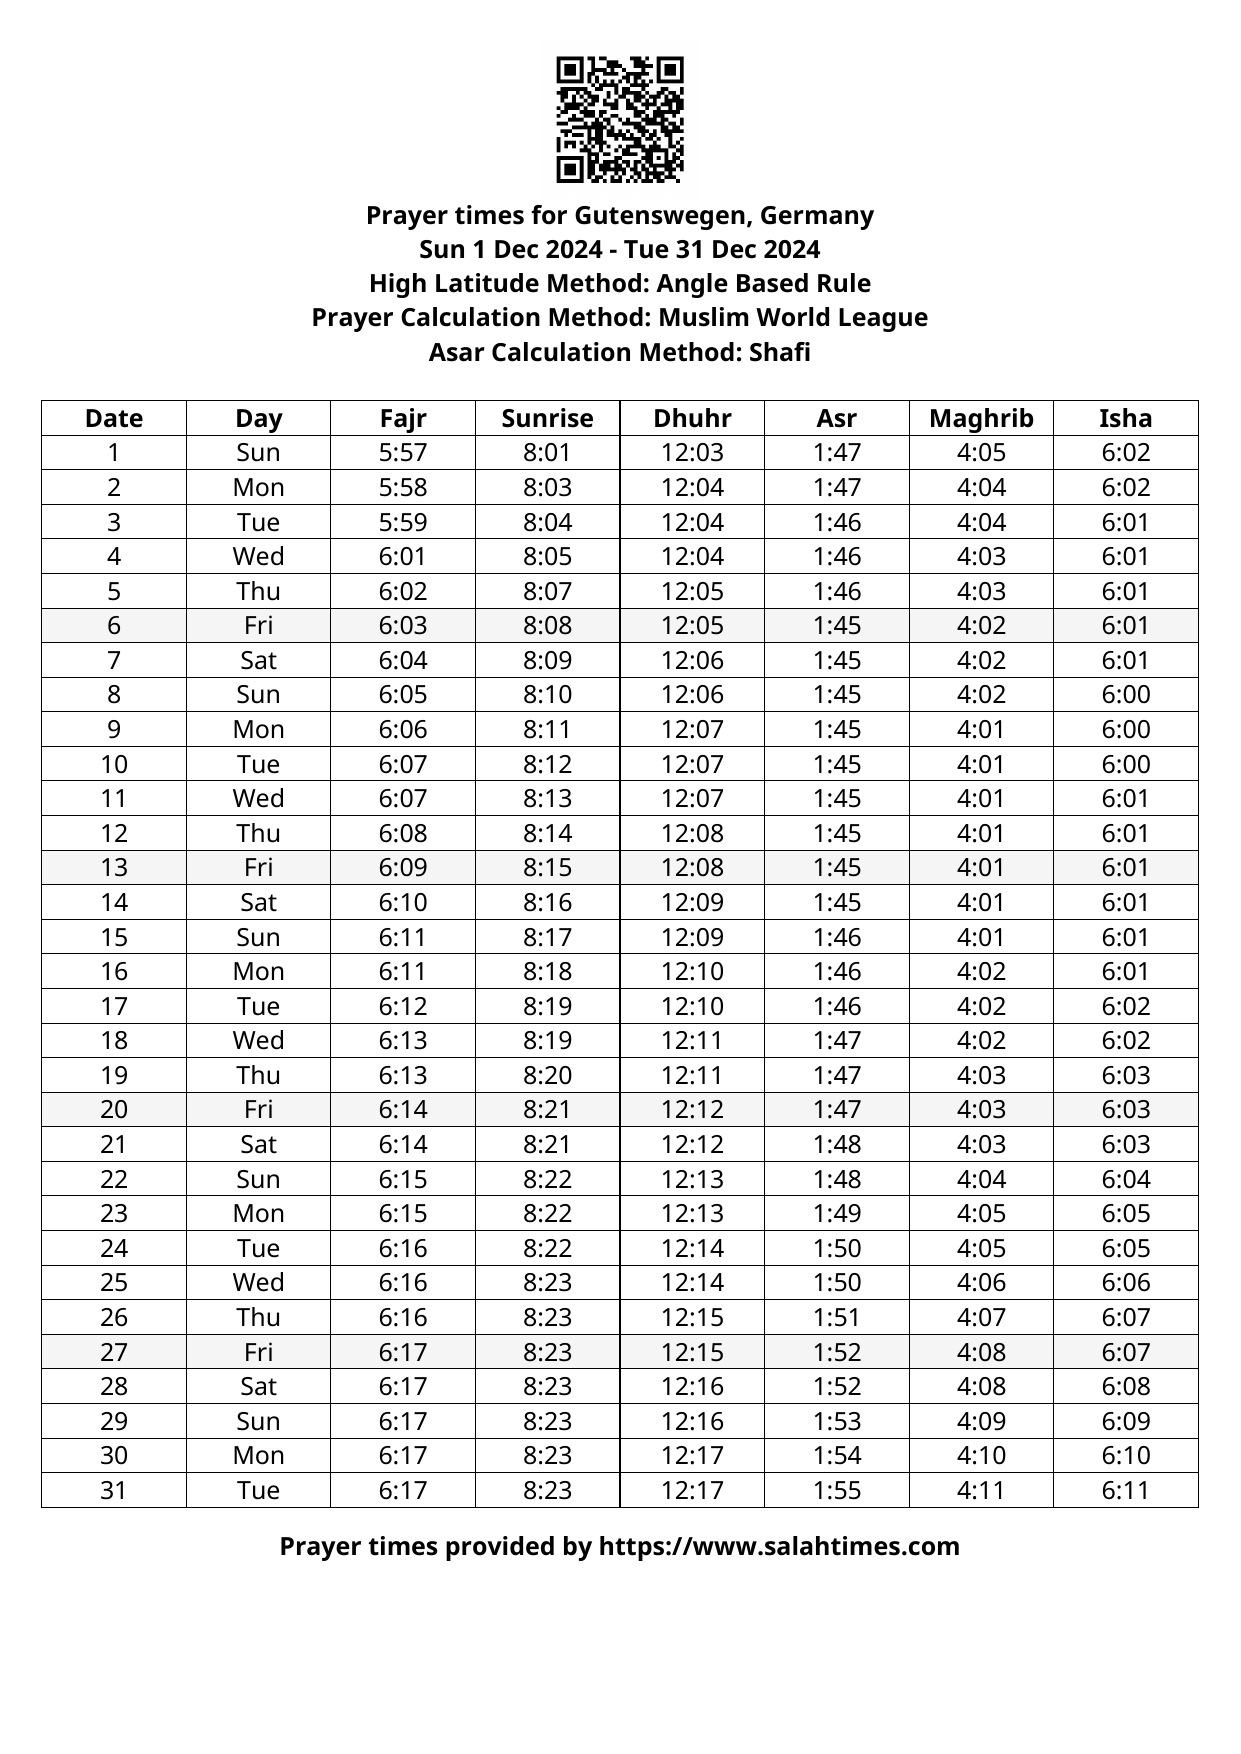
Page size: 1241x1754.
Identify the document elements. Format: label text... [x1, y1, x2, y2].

text Prayer times for Gutenswegen, Germany [42, 198, 1198, 232]
table_cell 8:21 [476, 1127, 619, 1161]
table_cell 12:04 [621, 505, 764, 538]
table_cell 6:10 [1054, 1439, 1198, 1472]
table_cell 1:47 [765, 436, 909, 469]
table_cell 8:23 [476, 1404, 619, 1437]
table_cell 12:06 [621, 678, 764, 711]
table_header Day [187, 401, 330, 434]
table_cell 4:05 [910, 1196, 1053, 1230]
table_header Sunrise [476, 401, 619, 434]
table_cell 4:02 [910, 678, 1053, 711]
table_cell 8:23 [476, 1439, 619, 1472]
table_cell 8:22 [476, 1231, 619, 1264]
table_cell 4:06 [910, 1266, 1053, 1299]
table_cell 4:03 [910, 1093, 1053, 1126]
table_cell 6:13 [331, 1058, 475, 1092]
table_cell 8:18 [476, 954, 619, 988]
table_cell 6:17 [331, 1473, 475, 1507]
table_header Asr [765, 401, 909, 434]
table_cell 4:11 [910, 1473, 1053, 1507]
table_cell 6:11 [331, 954, 475, 988]
table_cell 12:15 [621, 1300, 764, 1334]
table_cell 1:45 [765, 851, 909, 884]
table_cell 4 [42, 539, 186, 573]
table_cell 19 [42, 1058, 186, 1092]
table_cell 6:05 [1054, 1196, 1198, 1230]
table_cell 6:17 [331, 1404, 475, 1437]
table_cell 30 [42, 1439, 186, 1472]
table_header Isha [1054, 401, 1198, 434]
table_cell 10 [42, 747, 186, 780]
table_cell 4:03 [910, 1058, 1053, 1092]
table_cell 8:17 [476, 920, 619, 953]
table_cell 6:01 [1054, 885, 1198, 919]
table_cell 1:45 [765, 712, 909, 746]
table_cell 13 [42, 851, 186, 884]
table_cell 1:53 [765, 1404, 909, 1437]
table_cell 4:04 [910, 470, 1053, 504]
table_cell 6:01 [1054, 539, 1198, 573]
table_cell Fri [187, 609, 330, 642]
table_cell 1 [42, 436, 186, 469]
table_cell 6:15 [331, 1162, 475, 1195]
table_cell 8:04 [476, 505, 619, 538]
table_cell 8:19 [476, 989, 619, 1022]
table_cell 12:13 [621, 1196, 764, 1230]
table_cell 4:02 [910, 1024, 1053, 1057]
table_cell 16 [42, 954, 186, 988]
table_cell 1:52 [765, 1369, 909, 1403]
table_cell 8:08 [476, 609, 619, 642]
picture [542, 41, 699, 198]
table_cell Wed [187, 1024, 330, 1057]
table_cell 12:12 [621, 1093, 764, 1126]
table_cell 4:02 [910, 989, 1053, 1022]
table_cell 6:02 [331, 574, 475, 607]
table_cell 8:23 [476, 1473, 619, 1507]
table_cell 6:03 [1054, 1127, 1198, 1161]
table_cell 6:08 [331, 816, 475, 849]
table_cell Mon [187, 712, 330, 746]
table_cell 1:50 [765, 1231, 909, 1264]
table_header Dhuhr [621, 401, 764, 434]
table_cell 12:04 [621, 539, 764, 573]
table_cell Thu [187, 816, 330, 849]
table_cell 12:17 [621, 1473, 764, 1507]
table_cell 12:16 [621, 1404, 764, 1437]
table_cell 7 [42, 643, 186, 677]
table_cell Mon [187, 470, 330, 504]
table_header Date [42, 401, 186, 434]
table_cell 8:15 [476, 851, 619, 884]
table_cell 12:11 [621, 1058, 764, 1092]
table_cell 4:05 [910, 1231, 1053, 1264]
table_cell 12:12 [621, 1127, 764, 1161]
table_cell 6:01 [1054, 781, 1198, 815]
table_cell 6:15 [331, 1196, 475, 1230]
table_cell Sun [187, 920, 330, 953]
table_cell 1:45 [765, 781, 909, 815]
table_cell 6:16 [331, 1300, 475, 1334]
table_cell 6:11 [331, 920, 475, 953]
table_cell 8:13 [476, 781, 619, 815]
table_cell Tue [187, 989, 330, 1022]
table_cell 12:09 [621, 920, 764, 953]
table_cell Fri [187, 1093, 330, 1126]
table_header Fajr [331, 401, 475, 434]
table_cell 4:01 [910, 851, 1053, 884]
table_cell 6:04 [1054, 1162, 1198, 1195]
table_cell 4:03 [910, 1127, 1053, 1161]
table_cell Sat [187, 885, 330, 919]
table_cell 23 [42, 1196, 186, 1230]
table_cell 6:17 [331, 1335, 475, 1368]
table_cell Tue [187, 1231, 330, 1264]
table_cell 6:09 [1054, 1404, 1198, 1437]
table_cell 8:10 [476, 678, 619, 711]
table_cell 1:47 [765, 1024, 909, 1057]
table_cell 8:14 [476, 816, 619, 849]
table_cell Thu [187, 1300, 330, 1334]
table_cell 12:14 [621, 1231, 764, 1264]
table_cell 1:50 [765, 1266, 909, 1299]
table_cell 1:46 [765, 574, 909, 607]
table_cell 4:01 [910, 920, 1053, 953]
table_cell 6:00 [1054, 678, 1198, 711]
table_cell 5:59 [331, 505, 475, 538]
table_cell 6:04 [331, 643, 475, 677]
table_cell Tue [187, 1473, 330, 1507]
table_cell 8:09 [476, 643, 619, 677]
table_cell 6:07 [331, 781, 475, 815]
table_cell Wed [187, 539, 330, 573]
table_cell 8:11 [476, 712, 619, 746]
table_cell Tue [187, 747, 330, 780]
table_cell 22 [42, 1162, 186, 1195]
table_cell 6:08 [1054, 1369, 1198, 1403]
table_cell 27 [42, 1335, 186, 1368]
table_cell 1:51 [765, 1300, 909, 1334]
table_cell Mon [187, 1439, 330, 1472]
table_cell 12:07 [621, 712, 764, 746]
table_cell Sat [187, 643, 330, 677]
table_cell 12:13 [621, 1162, 764, 1195]
table_cell 1:48 [765, 1162, 909, 1195]
text Sun 1 Dec 2024 - Tue 31 Dec 2024 [42, 232, 1198, 266]
table_cell 12:14 [621, 1266, 764, 1299]
table_cell Sat [187, 1127, 330, 1161]
table_cell Sun [187, 1404, 330, 1437]
table_cell 8:01 [476, 436, 619, 469]
table_cell 12:05 [621, 574, 764, 607]
table_cell 1:46 [765, 954, 909, 988]
table_cell 1:45 [765, 643, 909, 677]
table_cell 12:10 [621, 989, 764, 1022]
table_cell 12:04 [621, 470, 764, 504]
table_cell 6:10 [331, 885, 475, 919]
table_cell 6:12 [331, 989, 475, 1022]
table_cell 29 [42, 1404, 186, 1437]
table_cell 6:02 [1054, 436, 1198, 469]
table_cell 12:16 [621, 1369, 764, 1403]
table_cell 4:01 [910, 816, 1053, 849]
table_cell 17 [42, 989, 186, 1022]
table_cell 3 [42, 505, 186, 538]
table_cell 8:22 [476, 1162, 619, 1195]
table_cell Thu [187, 1058, 330, 1092]
table_cell 4:03 [910, 574, 1053, 607]
table_cell 6:00 [1054, 712, 1198, 746]
table_cell 25 [42, 1266, 186, 1299]
table_cell 6:03 [1054, 1093, 1198, 1126]
table_cell 6:06 [1054, 1266, 1198, 1299]
table_cell 8:12 [476, 747, 619, 780]
table_cell 6:03 [1054, 1058, 1198, 1092]
table_cell 5:58 [331, 470, 475, 504]
table_cell 1:55 [765, 1473, 909, 1507]
text Prayer Calculation Method: Muslim World League [42, 300, 1198, 334]
table_cell 4:01 [910, 747, 1053, 780]
table_cell 6:01 [1054, 816, 1198, 849]
table_header Maghrib [910, 401, 1053, 434]
table_cell 20 [42, 1093, 186, 1126]
table_cell 12 [42, 816, 186, 849]
table_cell 26 [42, 1300, 186, 1334]
table_cell 12:09 [621, 885, 764, 919]
table_cell 1:49 [765, 1196, 909, 1230]
table_cell 6:01 [331, 539, 475, 573]
table_cell 6:07 [1054, 1335, 1198, 1368]
table_cell Sat [187, 1369, 330, 1403]
table_cell 1:48 [765, 1127, 909, 1161]
table_cell 1:47 [765, 1058, 909, 1092]
table_cell 4:07 [910, 1300, 1053, 1334]
table_cell 4:01 [910, 781, 1053, 815]
table_cell 1:46 [765, 539, 909, 573]
table_cell 12:07 [621, 781, 764, 815]
table_cell 8:23 [476, 1266, 619, 1299]
table_cell 8:16 [476, 885, 619, 919]
table_cell 18 [42, 1024, 186, 1057]
table_cell 1:45 [765, 747, 909, 780]
table_cell Mon [187, 954, 330, 988]
table_cell 6:01 [1054, 574, 1198, 607]
table_cell 4:08 [910, 1369, 1053, 1403]
table_cell 1:47 [765, 470, 909, 504]
table_cell 6:11 [1054, 1473, 1198, 1507]
table_cell 6:01 [1054, 920, 1198, 953]
table_cell 6:01 [1054, 609, 1198, 642]
table_cell 12:06 [621, 643, 764, 677]
table_cell 12:11 [621, 1024, 764, 1057]
table_cell Sun [187, 678, 330, 711]
table_cell Wed [187, 781, 330, 815]
table_cell 6:06 [331, 712, 475, 746]
table_cell 11 [42, 781, 186, 815]
text High Latitude Method: Angle Based Rule [42, 266, 1198, 300]
table_cell 8:23 [476, 1300, 619, 1334]
table_cell 4:04 [910, 505, 1053, 538]
table_cell 8:19 [476, 1024, 619, 1057]
table_cell 6:01 [1054, 954, 1198, 988]
table_cell Fri [187, 1335, 330, 1368]
table_cell 1:46 [765, 920, 909, 953]
table_cell 4:03 [910, 539, 1053, 573]
table_cell 4:05 [910, 436, 1053, 469]
table_cell 6:05 [1054, 1231, 1198, 1264]
table_cell 5 [42, 574, 186, 607]
table_cell 12:17 [621, 1439, 764, 1472]
table_cell 6 [42, 609, 186, 642]
table_cell 4:02 [910, 643, 1053, 677]
table_cell Tue [187, 505, 330, 538]
table_cell 5:57 [331, 436, 475, 469]
table_cell 12:08 [621, 851, 764, 884]
table_cell 6:09 [331, 851, 475, 884]
table_cell 6:05 [331, 678, 475, 711]
table_cell 1:45 [765, 816, 909, 849]
table_cell 9 [42, 712, 186, 746]
table_cell 1:45 [765, 609, 909, 642]
table_cell Wed [187, 1266, 330, 1299]
table_cell 8:07 [476, 574, 619, 607]
text Asar Calculation Method: Shafi [42, 334, 1198, 368]
table_cell 12:03 [621, 436, 764, 469]
table_cell 1:46 [765, 989, 909, 1022]
table_cell 8:05 [476, 539, 619, 573]
table_cell 2 [42, 470, 186, 504]
table_cell 8:21 [476, 1093, 619, 1126]
table_cell 1:45 [765, 885, 909, 919]
table_cell 4:01 [910, 712, 1053, 746]
table_cell 6:17 [331, 1369, 475, 1403]
table_cell 31 [42, 1473, 186, 1507]
table_cell 6:17 [331, 1439, 475, 1472]
table_cell 8:23 [476, 1369, 619, 1403]
table_cell 24 [42, 1231, 186, 1264]
table_cell 12:07 [621, 747, 764, 780]
table_cell 12:08 [621, 816, 764, 849]
table_cell 4:10 [910, 1439, 1053, 1472]
table_cell 4:08 [910, 1335, 1053, 1368]
table_cell 6:01 [1054, 851, 1198, 884]
table_cell 12:10 [621, 954, 764, 988]
table_cell 4:09 [910, 1404, 1053, 1437]
table_cell 6:07 [1054, 1300, 1198, 1334]
table_cell Sun [187, 1162, 330, 1195]
table_cell Sun [187, 436, 330, 469]
table_cell 4:01 [910, 885, 1053, 919]
table_cell 14 [42, 885, 186, 919]
table_cell 8:03 [476, 470, 619, 504]
table_cell 6:07 [331, 747, 475, 780]
table_cell 1:46 [765, 505, 909, 538]
table_cell 6:13 [331, 1024, 475, 1057]
table_cell 15 [42, 920, 186, 953]
table_cell Mon [187, 1196, 330, 1230]
table_cell 1:52 [765, 1335, 909, 1368]
table_cell 12:05 [621, 609, 764, 642]
table_cell 8 [42, 678, 186, 711]
table_cell 6:02 [1054, 1024, 1198, 1057]
table_cell 6:01 [1054, 505, 1198, 538]
table_cell 4:04 [910, 1162, 1053, 1195]
table_cell Fri [187, 851, 330, 884]
table_cell 4:02 [910, 609, 1053, 642]
table_cell 6:14 [331, 1093, 475, 1126]
table_cell 6:03 [331, 609, 475, 642]
table_cell 12:15 [621, 1335, 764, 1368]
text Prayer times provided by https://www.salahtimes.com [42, 1528, 1198, 1563]
table_cell 4:02 [910, 954, 1053, 988]
table_cell 28 [42, 1369, 186, 1403]
table_cell Thu [187, 574, 330, 607]
table_cell 6:02 [1054, 470, 1198, 504]
table_cell 6:14 [331, 1127, 475, 1161]
table_cell 8:23 [476, 1335, 619, 1368]
table_cell 6:02 [1054, 989, 1198, 1022]
table_cell 1:47 [765, 1093, 909, 1126]
table_cell 8:20 [476, 1058, 619, 1092]
table_cell 6:16 [331, 1231, 475, 1264]
table_cell 8:22 [476, 1196, 619, 1230]
table_cell 1:45 [765, 678, 909, 711]
table_cell 1:54 [765, 1439, 909, 1472]
table_cell 6:16 [331, 1266, 475, 1299]
table_cell 6:00 [1054, 747, 1198, 780]
table_cell 6:01 [1054, 643, 1198, 677]
table_cell 21 [42, 1127, 186, 1161]
